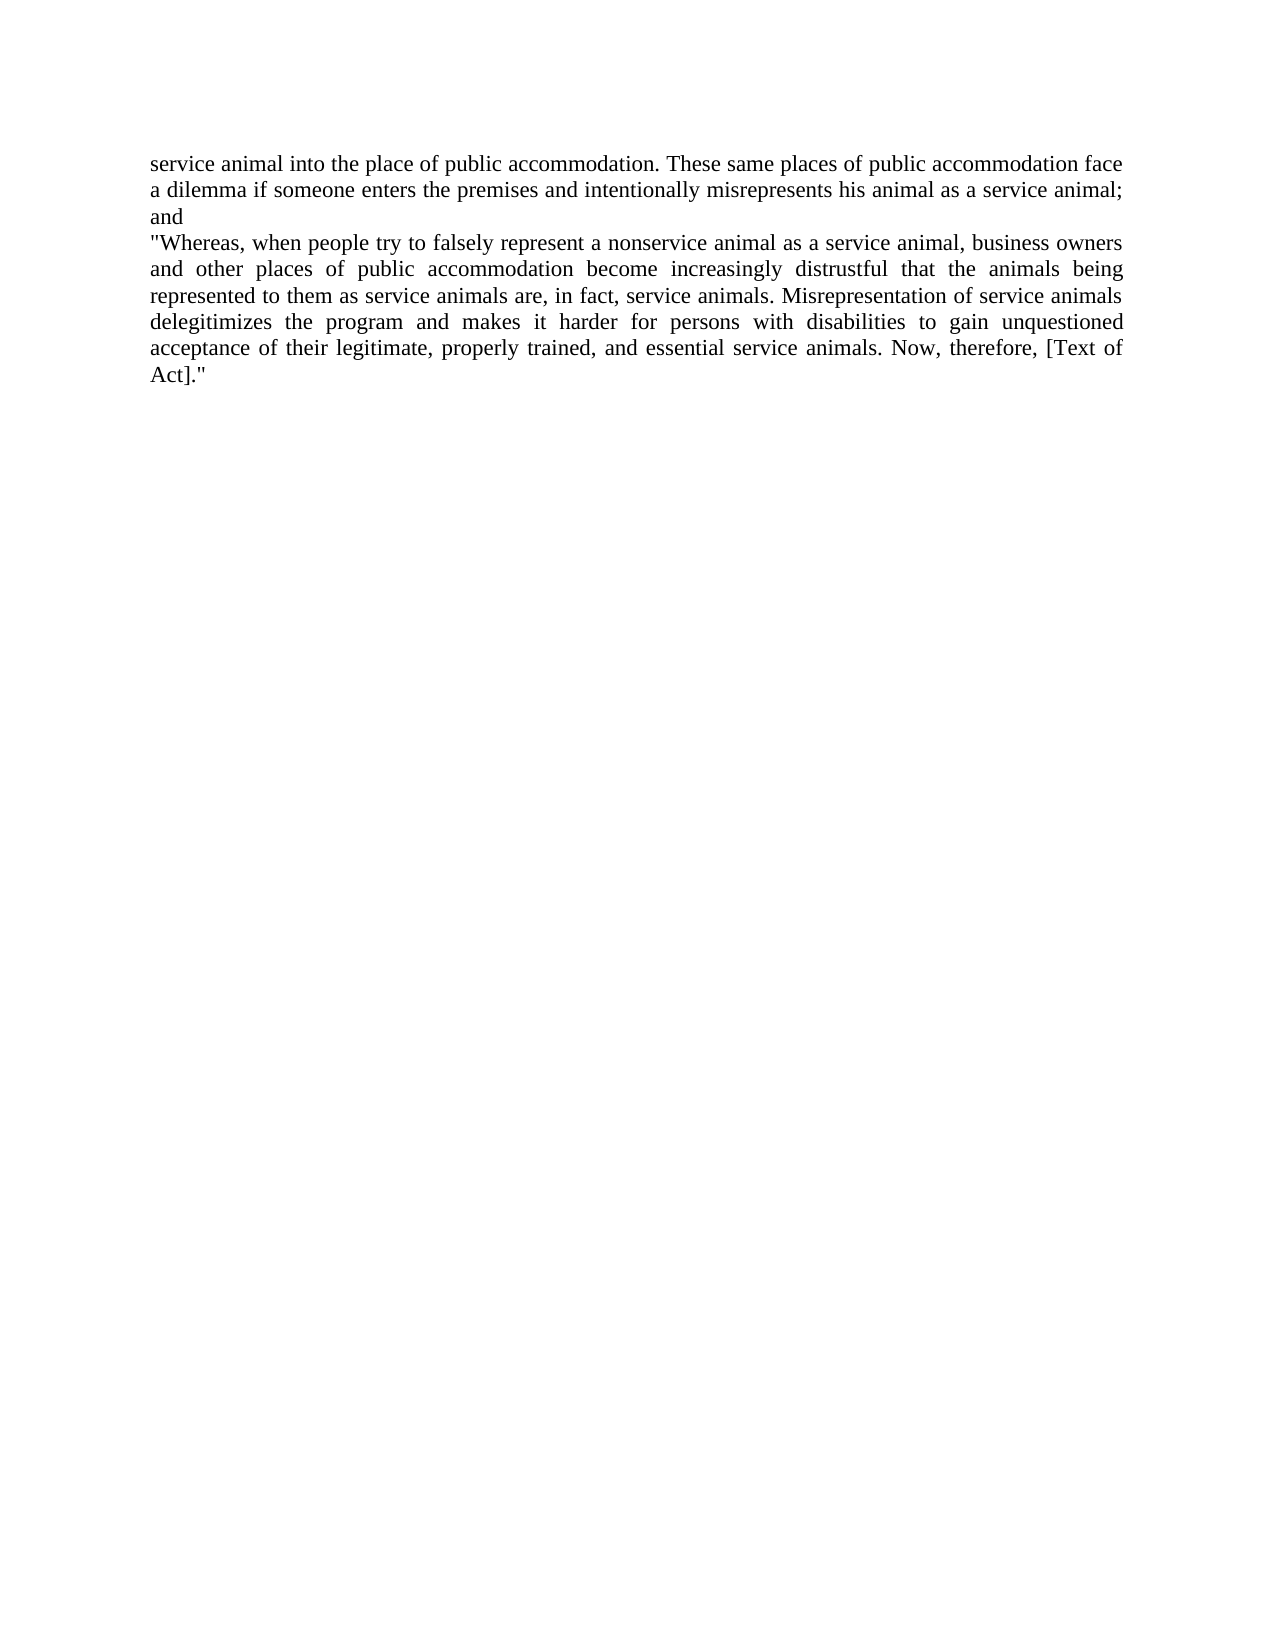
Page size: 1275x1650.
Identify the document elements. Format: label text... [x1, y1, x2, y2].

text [150, 150, 1125, 229]
text "Whereas, when people try to falsely represent a nonservice animal as a service animal, business owners and other places of public accommodation become increasingly distrustful that the animals being represented to them as service animals are, in fact, service animals. Misrepresentation of service animals delegitimizes the program and makes it harder for persons with disabilities to gain unquestioned acceptance of their legitimate, properly trained, and essential service animals. Now, therefore, [Text of Act]." [150, 229, 1125, 387]
